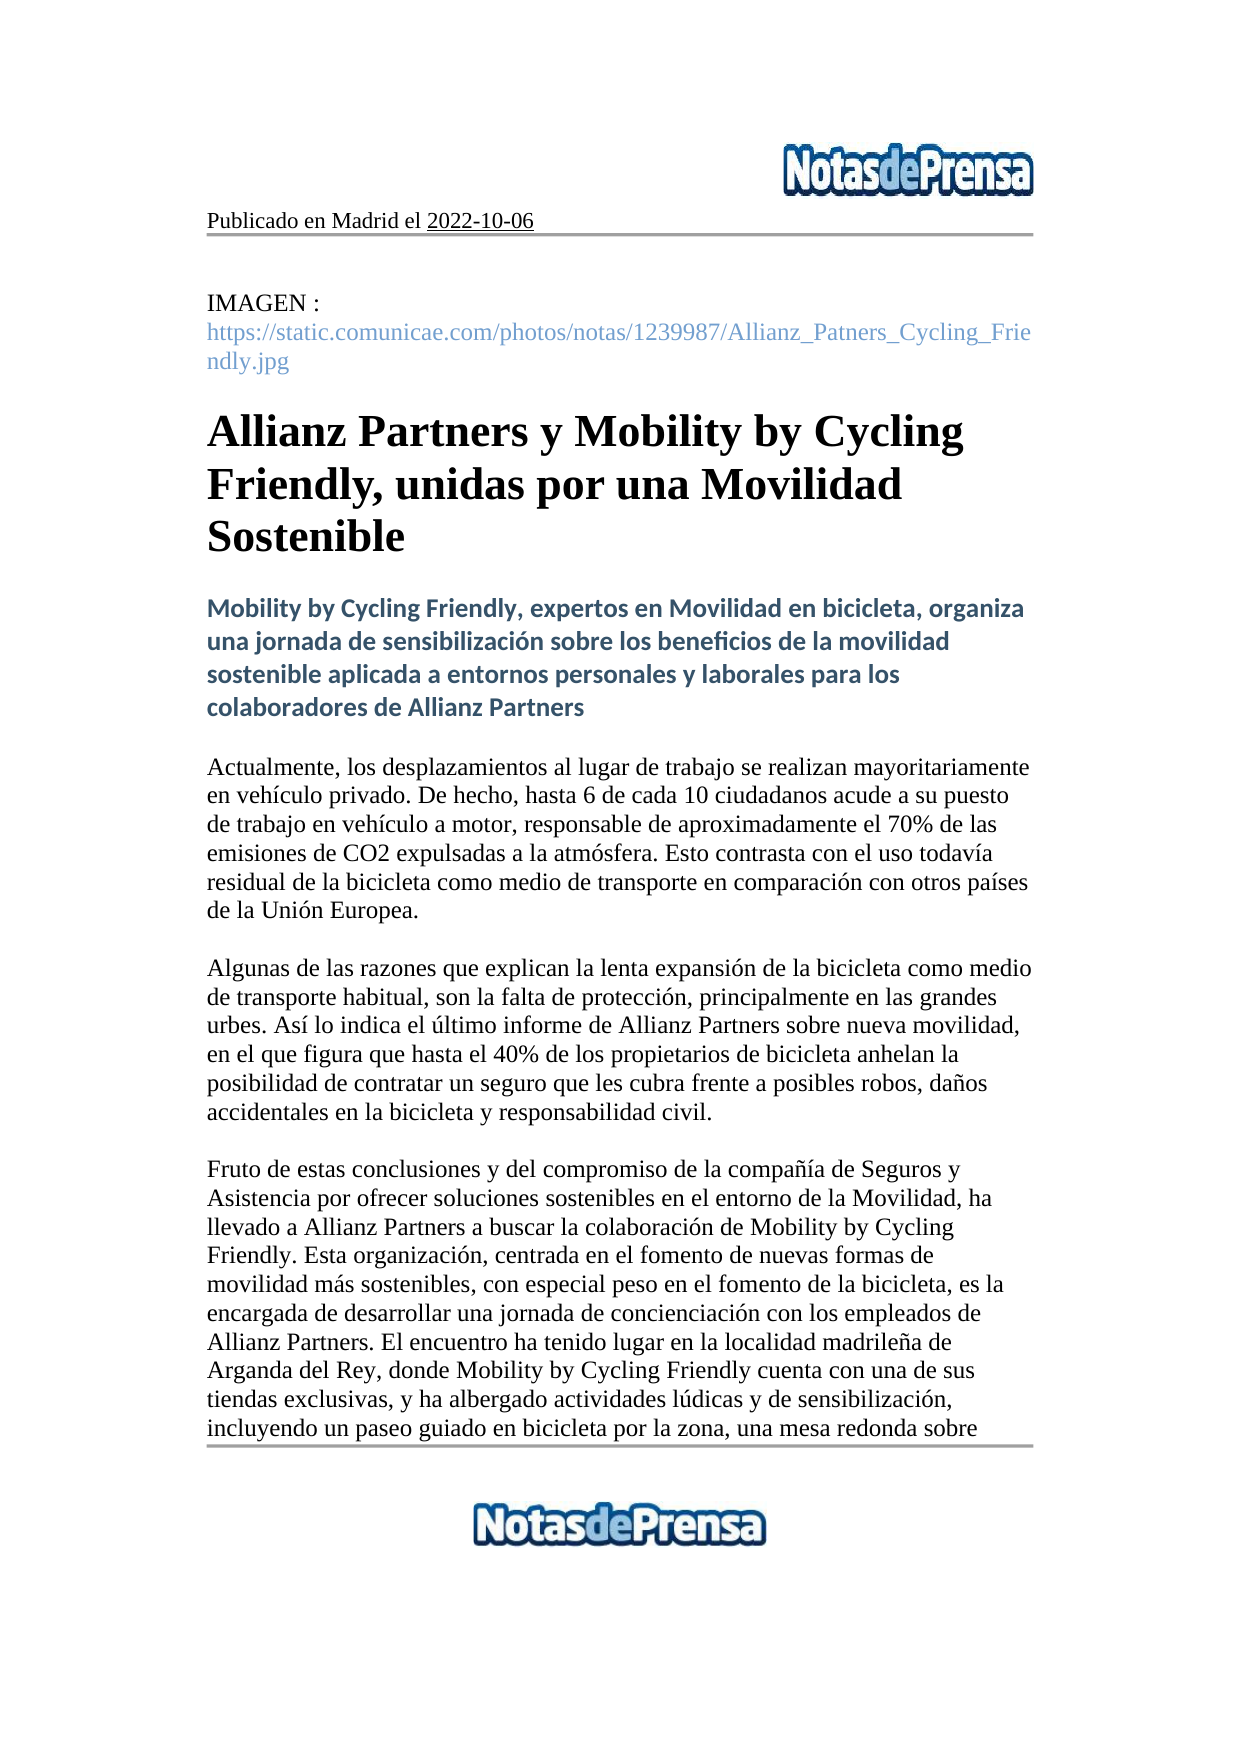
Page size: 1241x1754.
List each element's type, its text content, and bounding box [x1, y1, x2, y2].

picture [783, 142, 1034, 199]
subtitle Mobility by Cycling Friendly, expertos en Movilidad en bicicleta, organiza una jornada de sensibilización sobre los beneficios de la movilidad sostenible aplicada a entornos personales y laborales para los colaboradores de Allianz Partners [207, 591, 1033, 723]
subtitle Allianz Partners y Mobility by Cycling Friendly, unidas por una Movilidad Sostenible [207, 404, 1033, 562]
text IMAGEN : https://static.comunicae.com/photos/notas/1239987/Allianz_Patners_Cycling_Friendly.jpg [207, 288, 1033, 374]
picture [473, 1501, 767, 1548]
